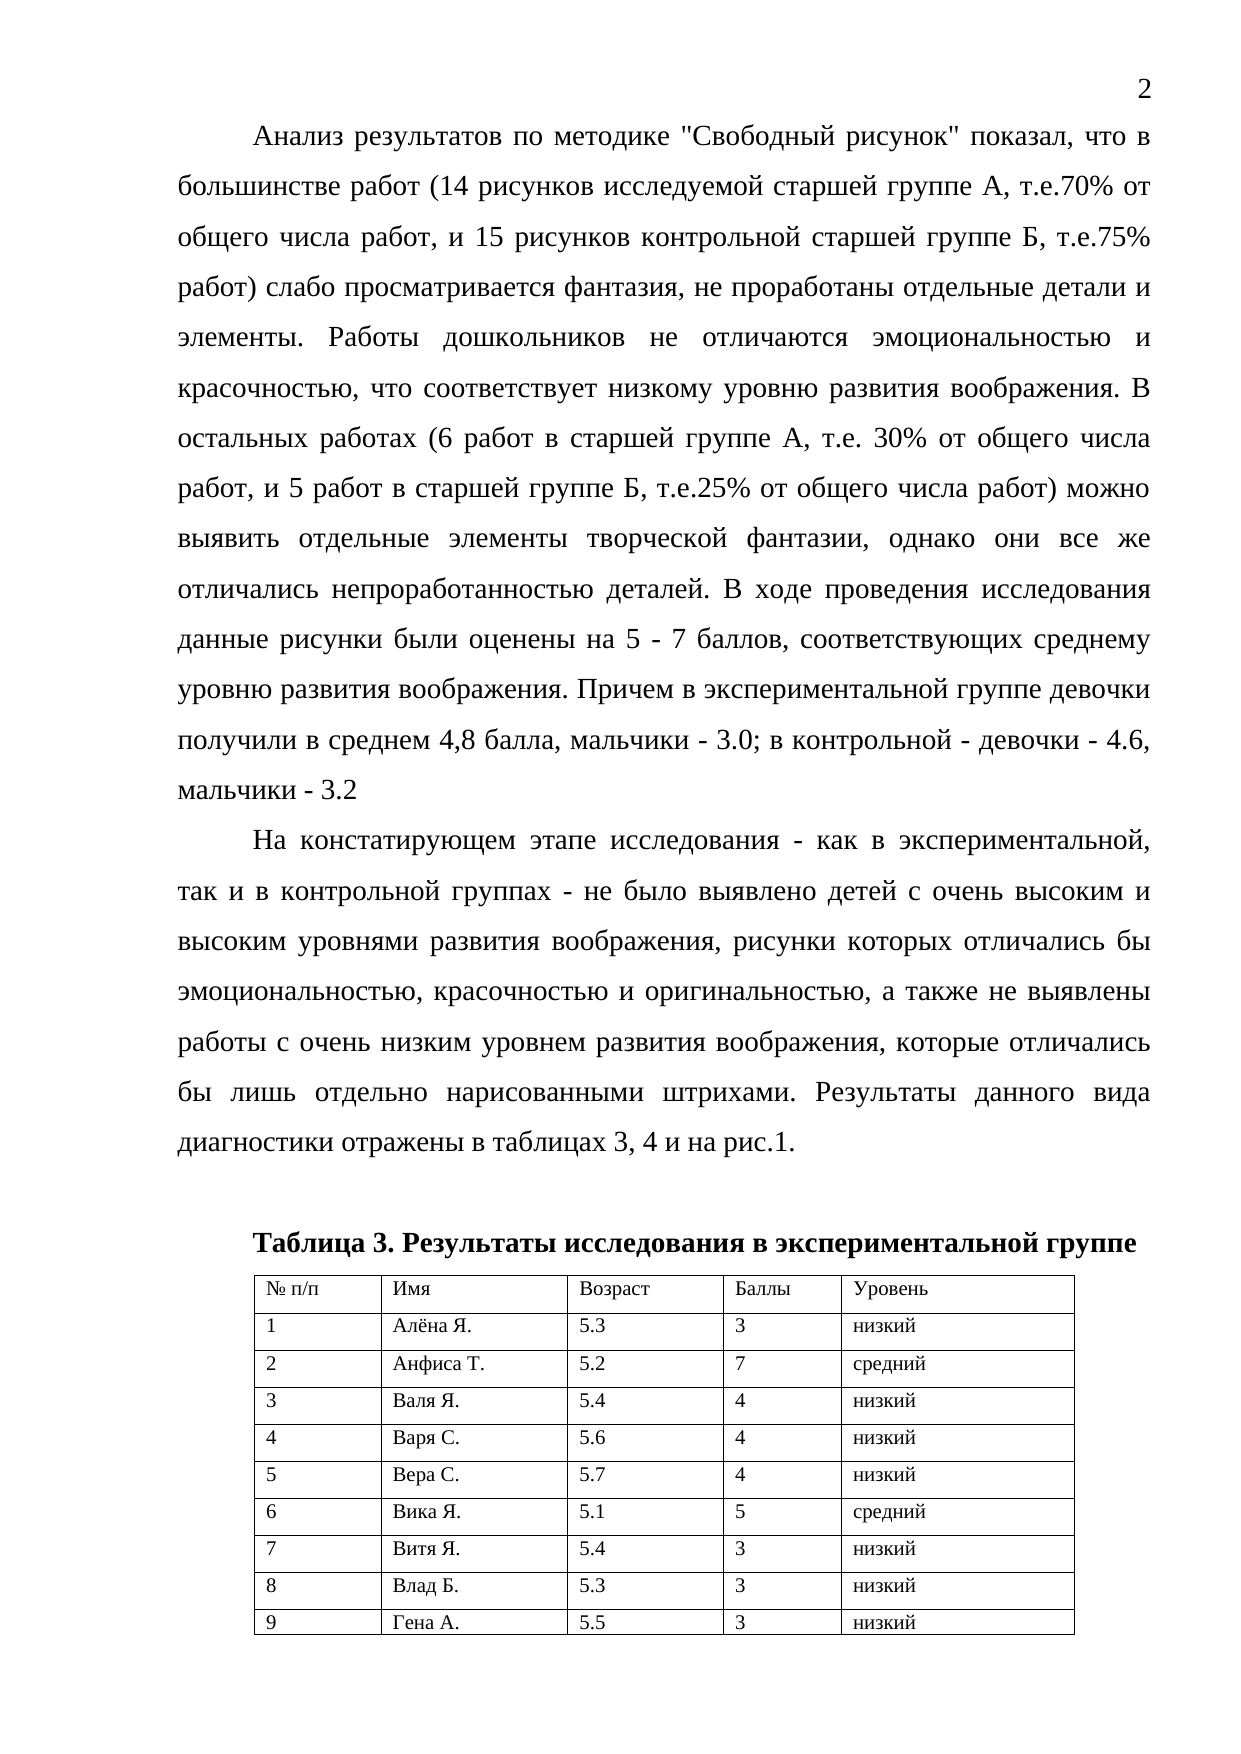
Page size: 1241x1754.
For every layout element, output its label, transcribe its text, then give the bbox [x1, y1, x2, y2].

text На констатирующем этапе исследования - как в экспериментальной, так и в контрольной группах - не было выявлено детей с очень высоким и высоким уровнями развития воображения, рисунки которых отличались бы эмоциональностью, красочностью и оригинальностью, а также не выявлены работы с очень низким уровнем развития воображения, которые отличались бы лишь отдельно нарисованными штрихами. Результаты данного вида диагностики отражены в таблицах 3, 4 и на рис.1. [177, 822, 1152, 1158]
text Таблица 3. Результаты исследования в экспериментальной группе [177, 1225, 1152, 1258]
table_cell Витя Я. [382, 1536, 567, 1572]
table_header № п/п [255, 1276, 381, 1312]
table_header Баллы [724, 1276, 841, 1312]
table_cell 1 [255, 1314, 381, 1349]
table_cell 3 [724, 1314, 841, 1349]
table_header Уровень [842, 1276, 1074, 1312]
table_cell Вика Я. [382, 1499, 567, 1535]
table_cell 5.3 [568, 1314, 723, 1349]
table_cell 4 [724, 1388, 841, 1424]
table_header Возраст [568, 1276, 723, 1312]
table_cell 5.5 [568, 1610, 723, 1634]
table_cell 5.4 [568, 1388, 723, 1424]
table_cell 5.2 [568, 1351, 723, 1387]
table_cell 4 [724, 1462, 841, 1498]
table_cell 5.4 [568, 1536, 723, 1572]
table_cell низкий [842, 1388, 1074, 1424]
table_cell 3 [724, 1536, 841, 1572]
table_cell Алёна Я. [382, 1314, 567, 1349]
table_header Имя [382, 1276, 567, 1312]
table_cell Влад Б. [382, 1573, 567, 1609]
table_cell Гена А. [382, 1610, 567, 1634]
table_cell 7 [724, 1351, 841, 1387]
table_cell 4 [255, 1425, 381, 1461]
table_cell 5 [255, 1462, 381, 1498]
table_cell низкий [842, 1314, 1074, 1349]
table_cell 5.6 [568, 1425, 723, 1461]
table_cell 5.1 [568, 1499, 723, 1535]
table_cell 9 [255, 1610, 381, 1634]
table_cell 5.7 [568, 1462, 723, 1498]
table_cell средний [842, 1351, 1074, 1387]
text Анализ результатов по методике "Свободный рисунок" показал, что в большинстве работ (14 рисунков исследуемой старшей группе А, т.е.70% от общего числа работ, и 15 рисунков контрольной старшей группе Б, т.е.75% работ) слабо просматривается фантазия, не проработаны отдельные детали и элементы. Работы дошкольников не отличаются эмоциональностью и красочностью, что соответствует низкому уровню развития воображения. В остальных работах (6 работ в старшей группе А, т.е. 30% от общего числа работ, и 5 работ в старшей группе Б, т.е.25% от общего числа работ) можно выявить отдельные элементы творческой фантазии, однако они все же отличались непроработанностью деталей. В ходе проведения исследования данные рисунки были оценены на 5 - 7 баллов, соответствующих среднему уровню развития воображения. Причем в экспериментальной группе девочки получили в среднем 4,8 балла, мальчики - 3.0; в контрольной - девочки - 4.6, мальчики - 3.2 [177, 118, 1152, 806]
table_cell низкий [842, 1610, 1074, 1634]
table_cell 7 [255, 1536, 381, 1572]
table_cell 8 [255, 1573, 381, 1609]
table_cell низкий [842, 1536, 1074, 1572]
table_cell низкий [842, 1425, 1074, 1461]
table_cell Анфиса Т. [382, 1351, 567, 1387]
table_cell 4 [724, 1425, 841, 1461]
table_cell 3 [255, 1388, 381, 1424]
table_cell 3 [724, 1610, 841, 1634]
table_cell Валя Я. [382, 1388, 567, 1424]
table_cell Вера С. [382, 1462, 567, 1498]
table_cell низкий [842, 1573, 1074, 1609]
table_cell Варя С. [382, 1425, 567, 1461]
table_cell 2 [255, 1351, 381, 1387]
table_cell средний [842, 1499, 1074, 1535]
table_cell 5.3 [568, 1573, 723, 1609]
table_cell 3 [724, 1573, 841, 1609]
table_cell 6 [255, 1499, 381, 1535]
table_cell 5 [724, 1499, 841, 1535]
table_cell низкий [842, 1462, 1074, 1498]
